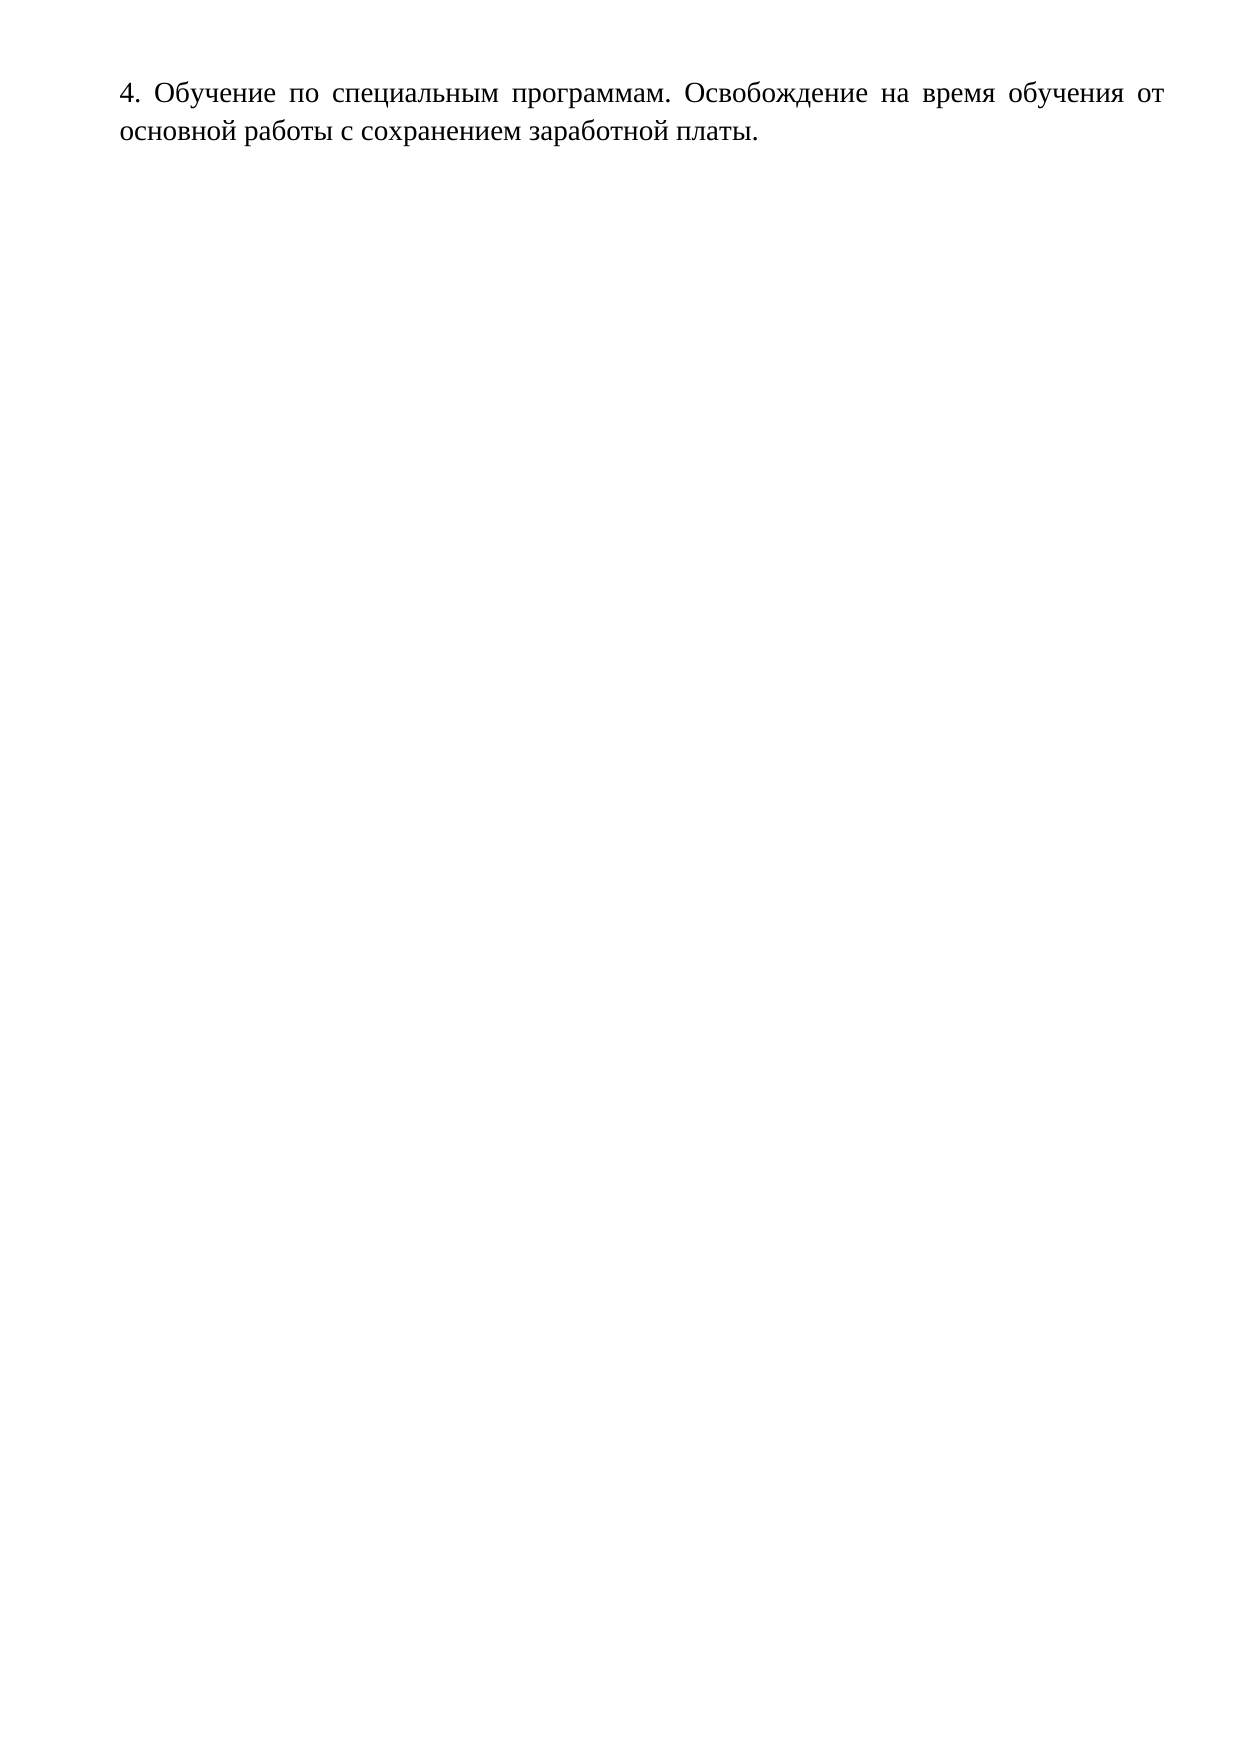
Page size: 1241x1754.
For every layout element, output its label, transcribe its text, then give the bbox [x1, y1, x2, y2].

text 4. Обучение по специальным программам. Освобождение на время обучения от основной работы с сохранением заработной платы. [119, 75, 1165, 147]
